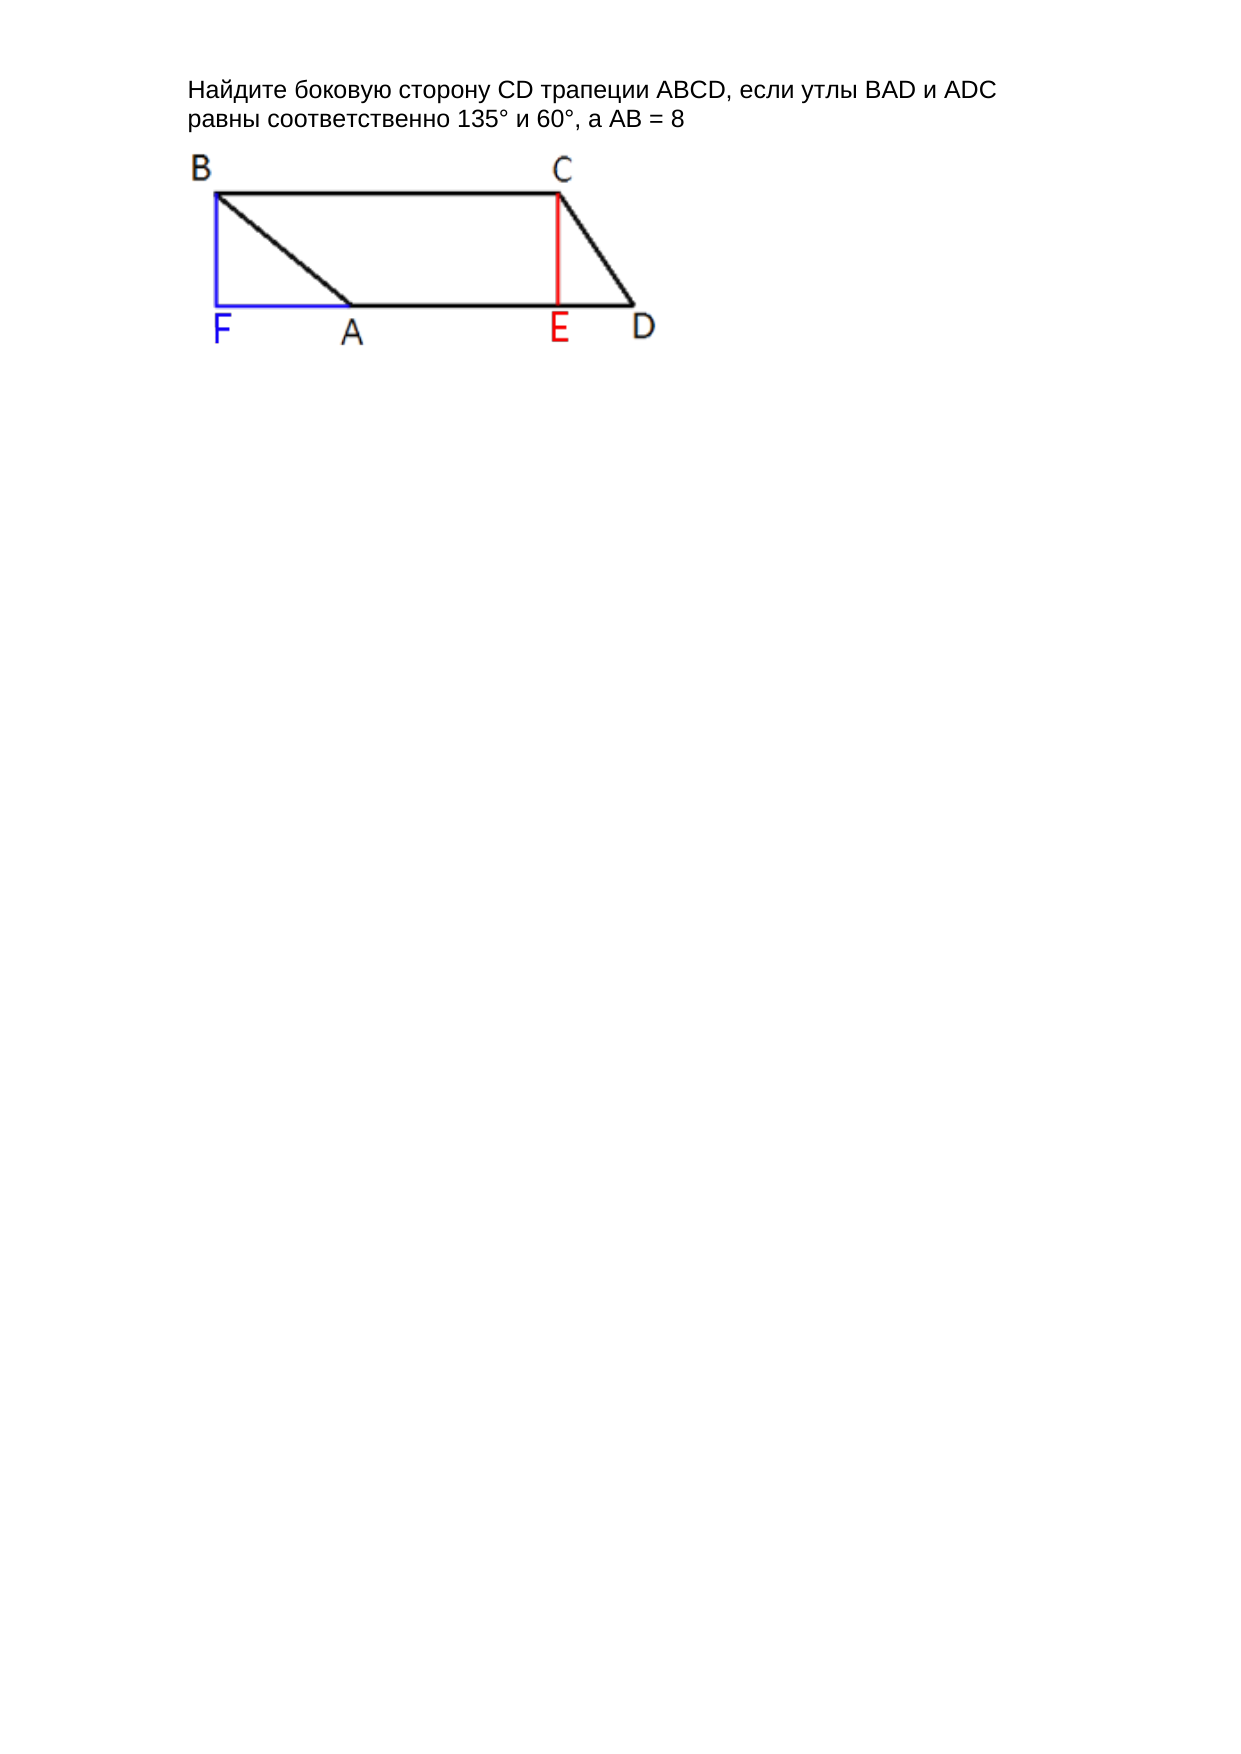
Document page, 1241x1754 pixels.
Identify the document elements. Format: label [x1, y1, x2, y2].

picture [187, 150, 663, 351]
